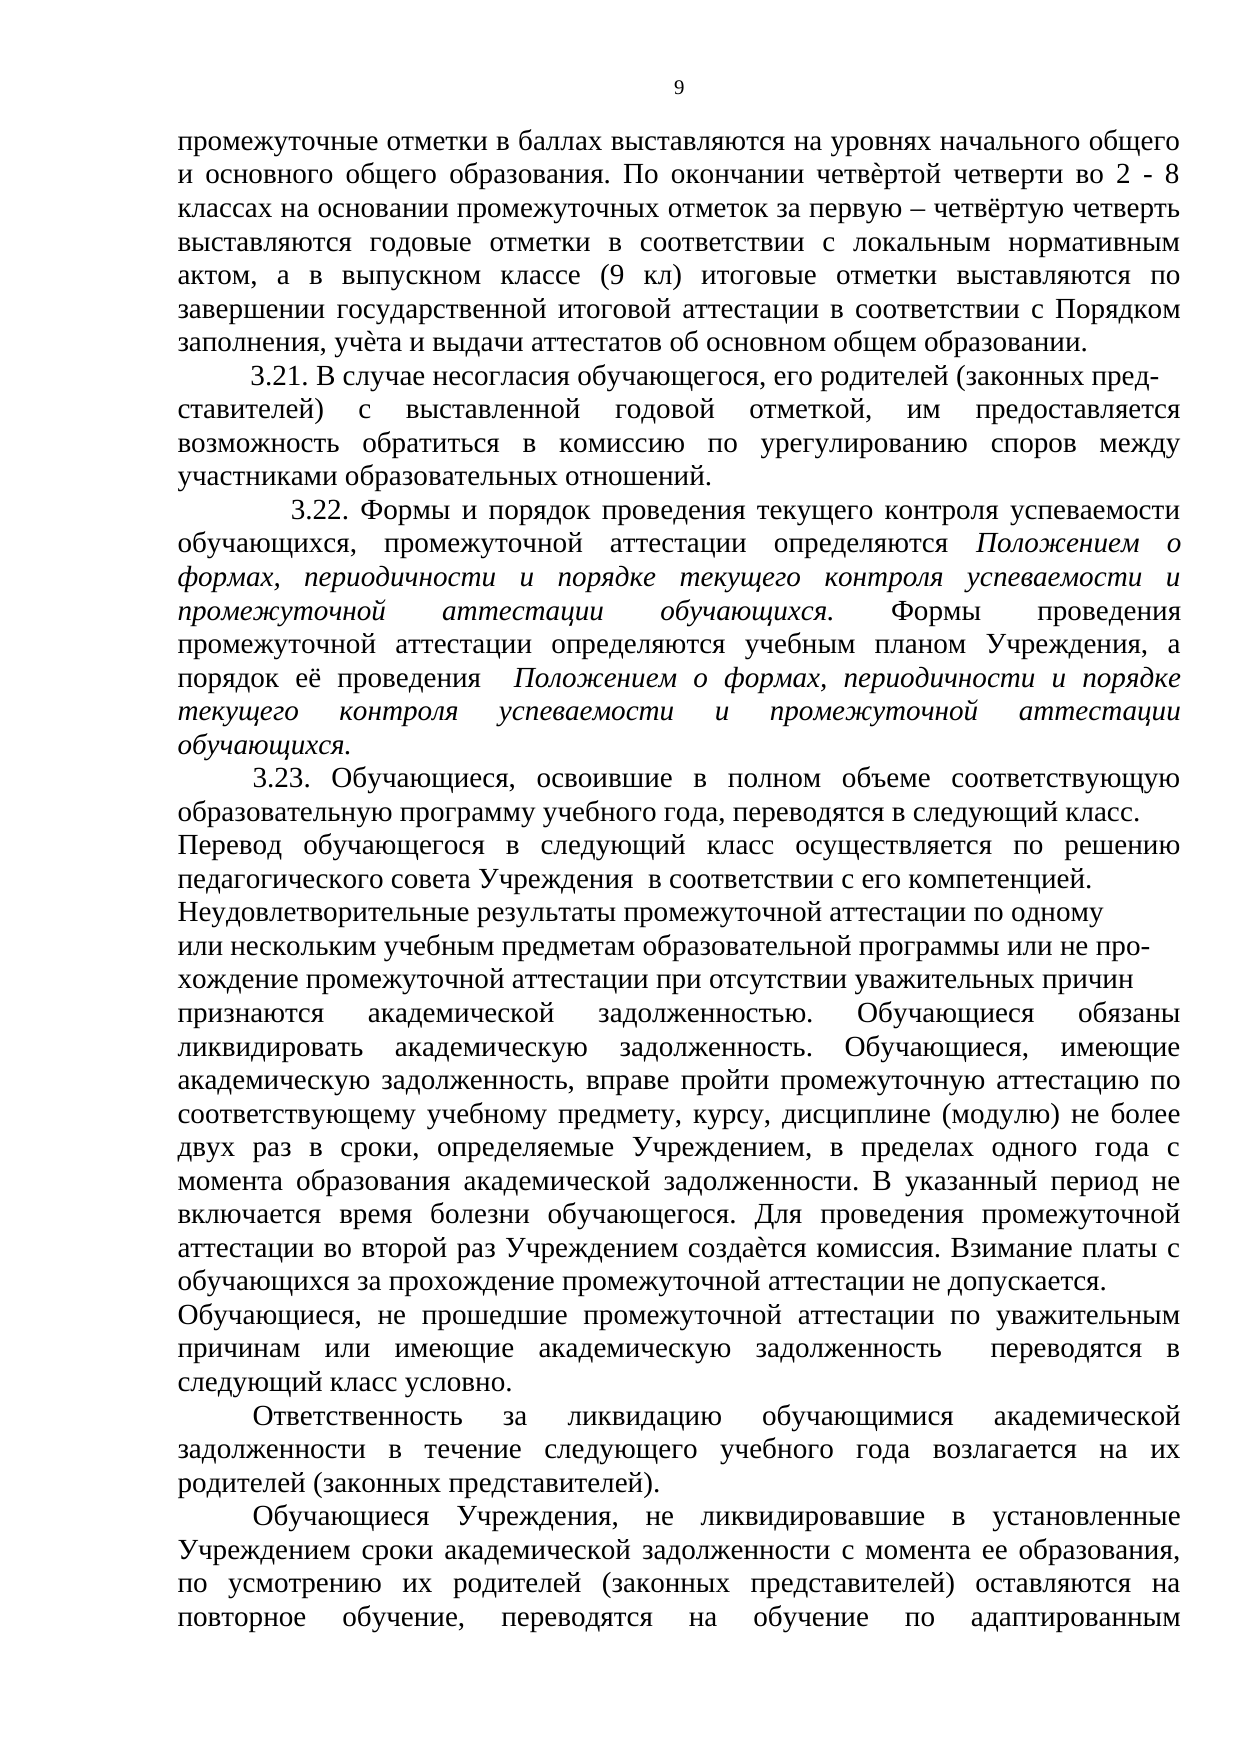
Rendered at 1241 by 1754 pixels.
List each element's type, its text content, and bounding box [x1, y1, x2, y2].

text Неудовлетворительные результаты промежуточной аттестации по одному [177, 894, 1181, 928]
text 3.23. Обучающиеся, освоившие в полном объеме соответствующую образовательную программу учебного года, переводятся в следующий класс. [177, 760, 1181, 827]
text признаются академической задолженностью. Обучающиеся обязаны ликвидировать академическую задолженность. Обучающиеся, имеющие академическую задолженность, вправе пройти промежуточную аттестацию по соответствующему учебному предмету, курсу, дисциплине (модулю) не более двух раз в сроки, определяемые Учреждением, в пределах одного года с момента образования академической задолженности. В указанный период не включается время болезни обучающегося. Для проведения промежуточной аттестации во второй раз Учреждением создаѐтся комиссия. Взимание платы с обучающихся за прохождение промежуточной аттестации не допускается. [177, 995, 1181, 1297]
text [177, 1498, 1181, 1632]
text или нескольким учебным предметам образовательной программы или не про- [177, 928, 1181, 962]
text Перевод обучающегося в следующий класс осуществляется по решению педагогического совета Учреждения в соответствии с его компетенцией. [177, 827, 1181, 894]
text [177, 123, 1181, 358]
text 3.22. Формы и порядок проведения текущего контроля успеваемости обучающихся, промежуточной аттестации определяются Положением о формах, периодичности и порядке текущего контроля успеваемости и промежуточной аттестации обучающихся. Формы проведения промежуточной аттестации определяются учебным планом Учреждения, а порядок её проведения Положением о формах, периодичности и порядке текущего контроля успеваемости и промежуточной аттестации обучающихся. [177, 492, 1181, 760]
text ставителей) с выставленной годовой отметкой, им предоставляется возможность обратиться в комиссию по урегулированию споров между участниками образовательных отношений. [177, 391, 1181, 492]
text 3.21. В случае несогласия обучающегося, его родителей (законных пред- [177, 358, 1181, 391]
text Обучающиеся, не прошедшие промежуточной аттестации по уважительным причинам или имеющие академическую задолженность переводятся в следующий класс условно. [177, 1297, 1181, 1398]
text Ответственность за ликвидацию обучающимися академической задолженности в течение следующего учебного года возлагается на их родителей (законных представителей). [177, 1398, 1181, 1498]
text хождение промежуточной аттестации при отсутствии уважительных причин [177, 962, 1181, 995]
